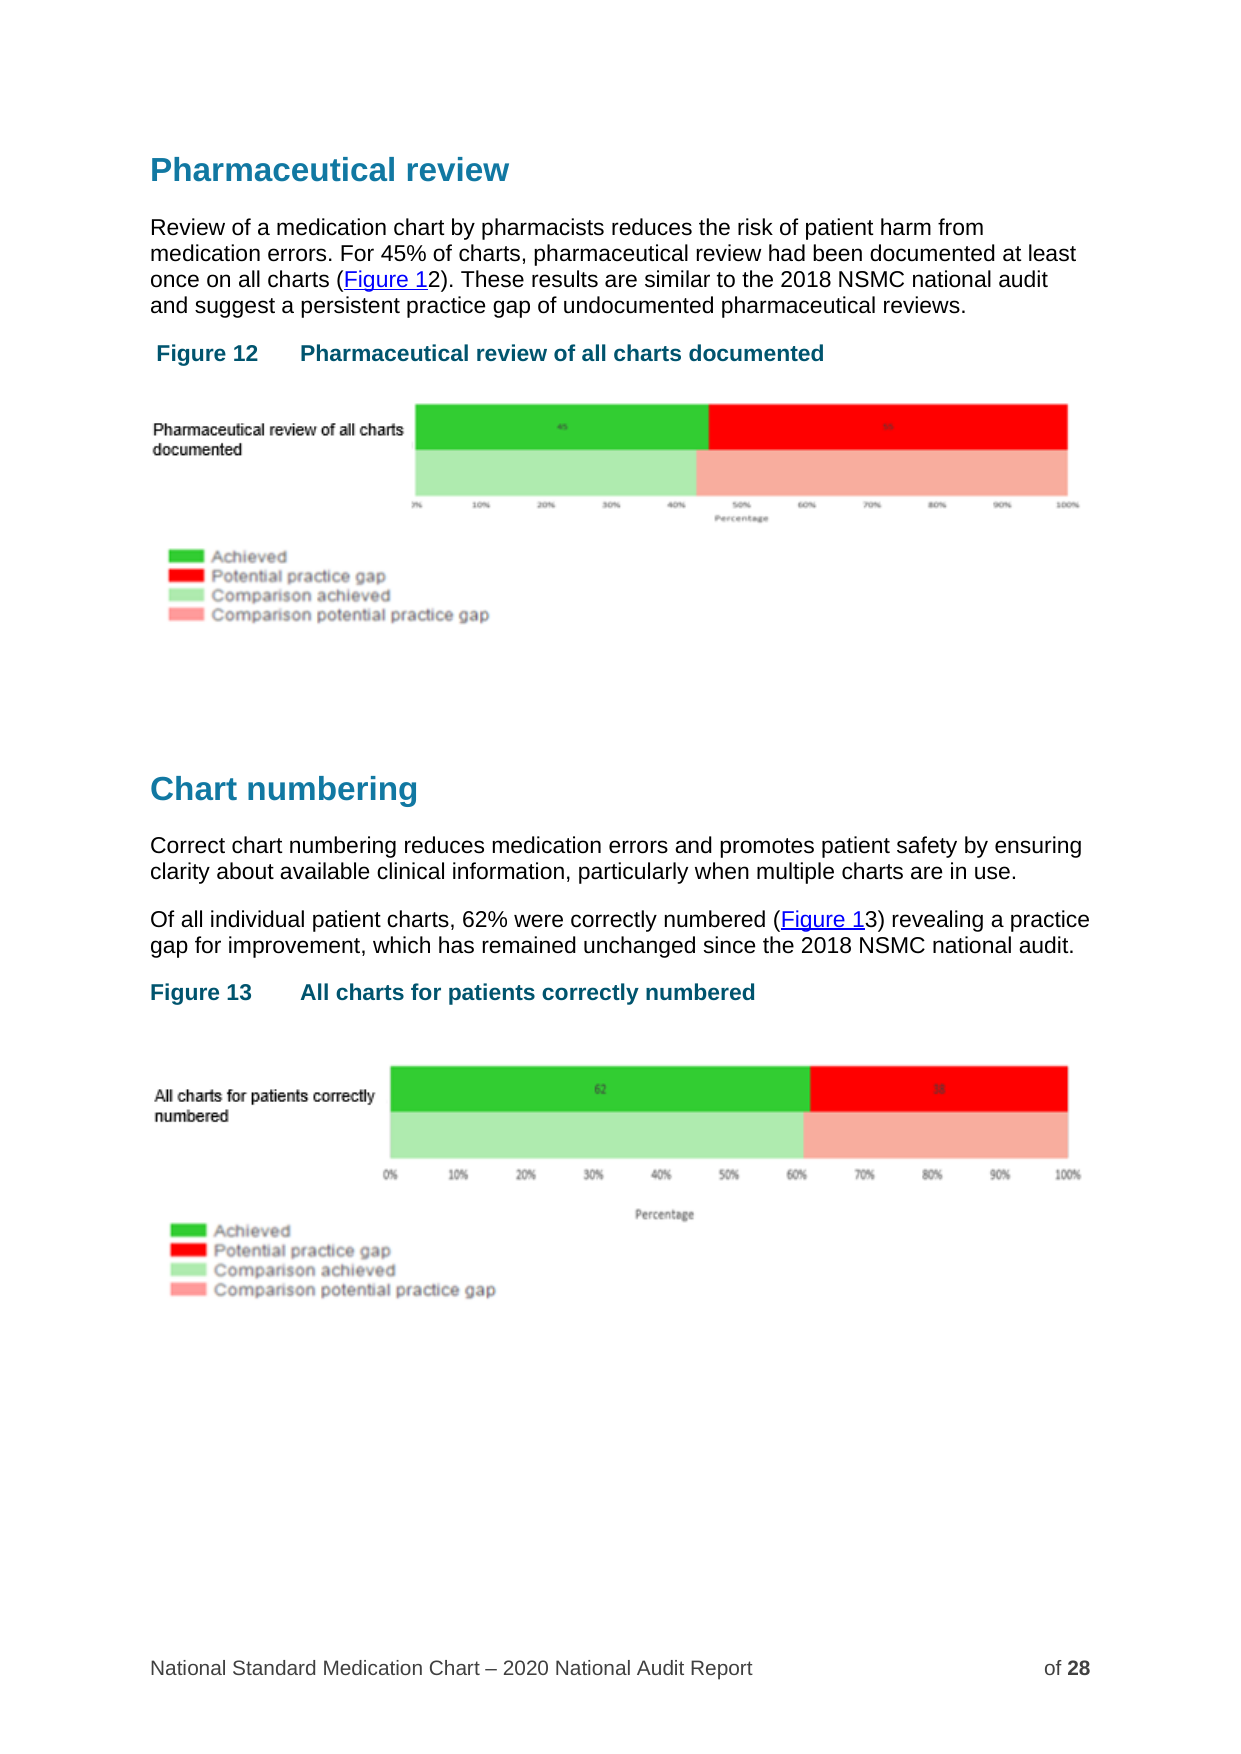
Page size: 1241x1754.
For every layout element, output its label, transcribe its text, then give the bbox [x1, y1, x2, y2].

text Review of a medication chart by pharmacists reduces the risk of patient harm from medication errors. For 45% of charts, pharmaceutical review had been documented at least once on all charts (Figure 12). These results are similar to the 2018 NSMC national audit and suggest a persistent practice gap of undocumented pharmaceutical reviews. [150, 213, 1090, 319]
picture [150, 1054, 1087, 1307]
picture [150, 393, 1087, 650]
text Correct chart numbering reduces medication errors and promotes patient safety by ensuring clarity about available clinical information, particularly when multiple charts are in use. [150, 832, 1090, 885]
text Figure 13 All charts for patients correctly numbered [150, 979, 1090, 1005]
text Of all individual patient charts, 62% were correctly numbered (Figure 13) revealing a practice gap for improvement, which has remained unchanged since the 2018 NSMC national audit. [150, 906, 1090, 958]
text Figure 12 Pharmaceutical review of all charts documented [150, 340, 1090, 366]
subtitle Chart numbering [150, 768, 1090, 807]
subtitle Pharmaceutical review [150, 150, 1090, 188]
